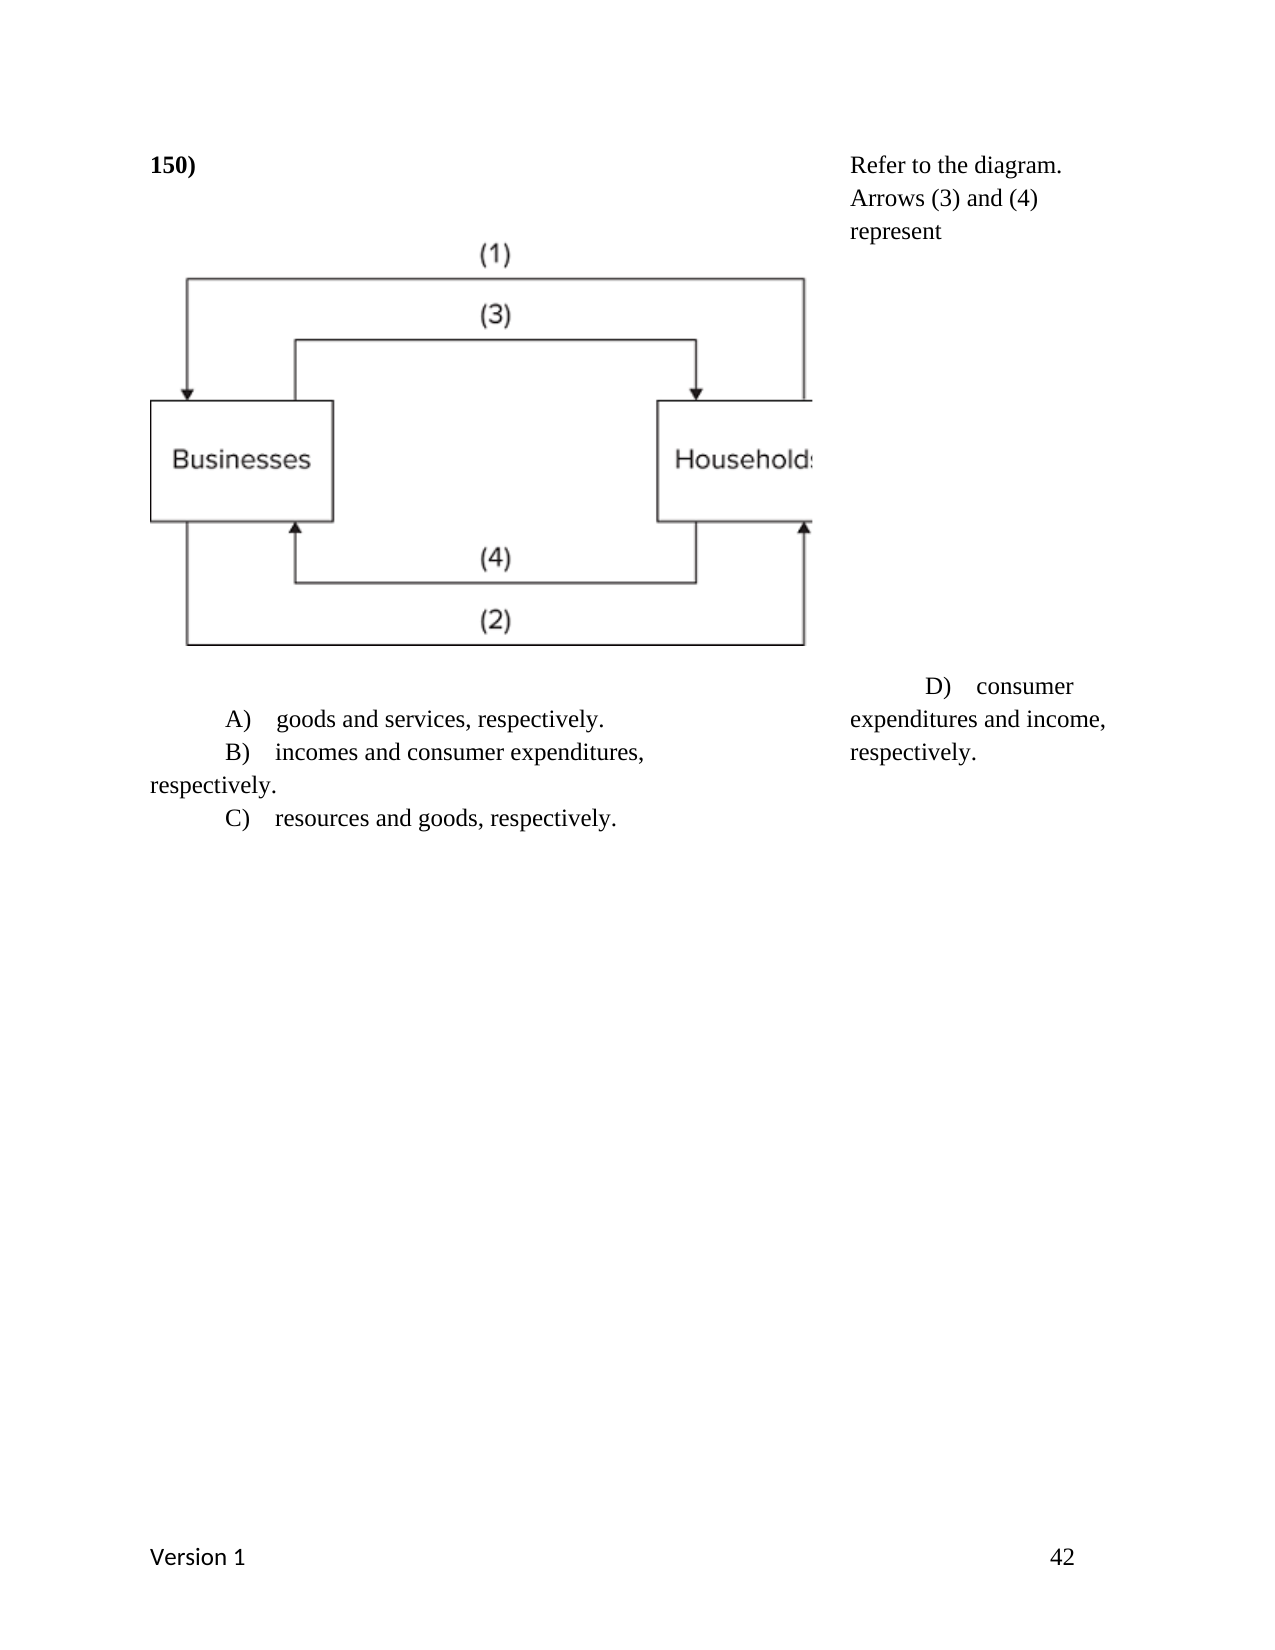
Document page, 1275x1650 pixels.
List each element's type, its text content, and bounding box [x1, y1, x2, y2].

picture [150, 239, 813, 646]
text A) goods and services, respectively. B) incomes and consumer expenditures, respectively. C) resources and goods, respectively. D) consumer expenditures and income, respectively. [850, 671, 1125, 799]
text 150) Refer to the diagram. Arrows (3) and (4) represent [150, 150, 775, 239]
text 150) Refer to the diagram. Arrows (3) and (4) represent [850, 150, 1125, 245]
text A) goods and services, respectively. B) incomes and consumer expenditures, respectively. C) resources and goods, respectively. D) consumer expenditures and income, respectively. [150, 671, 775, 832]
